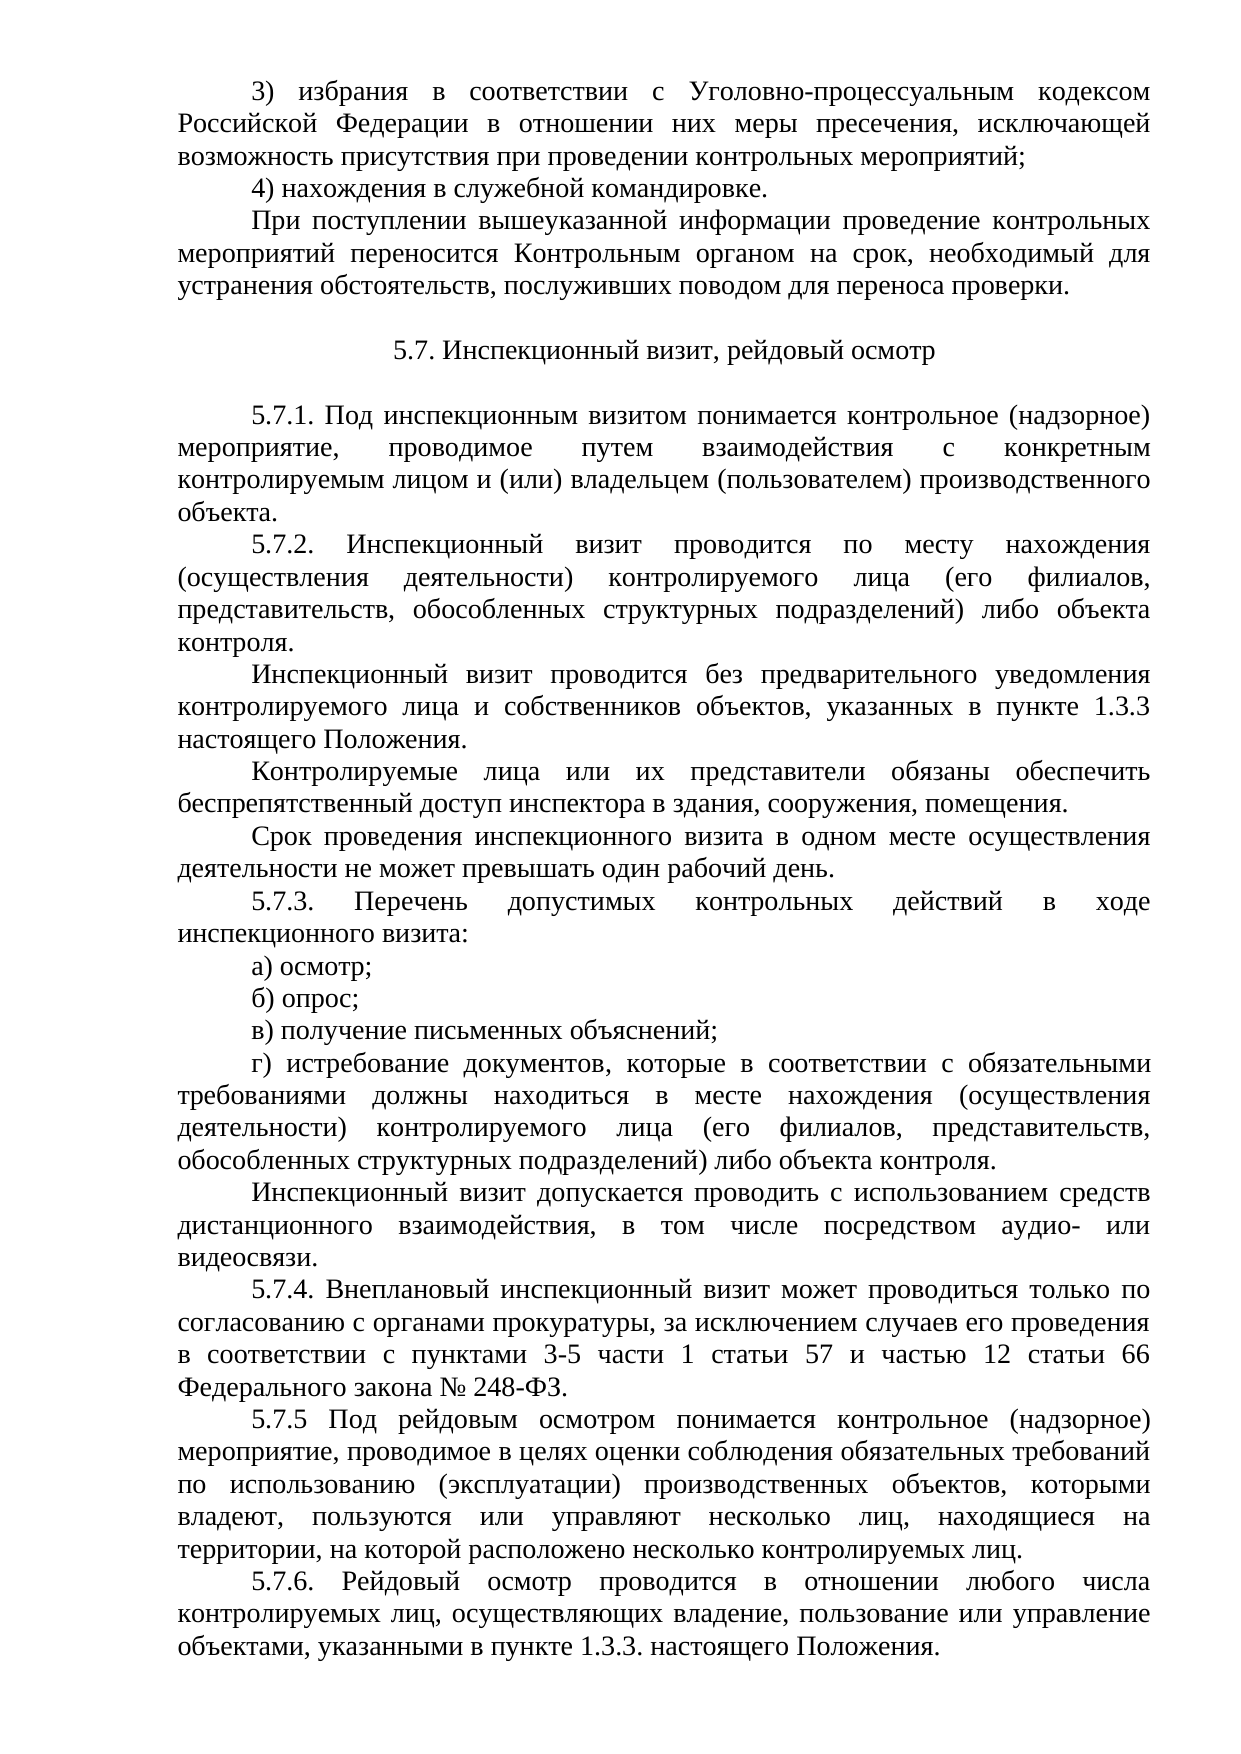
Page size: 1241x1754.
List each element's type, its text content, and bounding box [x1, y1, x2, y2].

text 5.7.5 Под рейдовым осмотром понимается контрольное (надзорное) мероприятие, проводимое в целях оценки соблюдения обязательных требований по использованию (эксплуатации) производственных объектов, которыми владеют, пользуются или управляют несколько лиц, находящиеся на территории, на которой расположено несколько контролируемых лиц. [177, 1402, 1152, 1564]
text 5.7. Инспекционный визит, рейдовый осмотр [177, 333, 1152, 365]
text Срок проведения инспекционного визита в одном месте осуществления деятельности не может превышать один рабочий день. [177, 819, 1152, 884]
text б) опрос; [177, 981, 1152, 1013]
text 4) нахождения в служебной командировке. [177, 171, 1152, 203]
text 3) избрания в соответствии с Уголовно-процессуальным кодексом Российской Федерации в отношении них меры пресечения, исключающей возможность присутствия при проведении контрольных мероприятий; [177, 74, 1152, 171]
text Инспекционный визит допускается проводить с использованием средств дистанционного взаимодействия, в том числе посредством аудио- или видеосвязи. [177, 1175, 1152, 1272]
text а) осмотр; [177, 948, 1152, 981]
text 5.7.2. Инспекционный визит проводится по месту нахождения (осуществления деятельности) контролируемого лица (его филиалов, представительств, обособленных структурных подразделений) либо объекта контроля. [177, 527, 1152, 657]
text 5.7.1. Под инспекционным визитом понимается контрольное (надзорное) мероприятие, проводимое путем взаимодействия с конкретным контролируемым лицом и (или) владельцем (пользователем) производственного объекта. [177, 398, 1152, 527]
list 5.7.3. Перечень допустимых контрольных действий в ходе инспекционного визита: [177, 884, 1152, 948]
text г) истребование документов, которые в соответствии с обязательными требованиями должны находиться в месте нахождения (осуществления деятельности) контролируемого лица (его филиалов, представительств, обособленных структурных подразделений) либо объекта контроля. [177, 1046, 1152, 1175]
text Контролируемые лица или их представители обязаны обеспечить беспрепятственный доступ инспектора в здания, сооружения, помещения. [177, 754, 1152, 819]
text в) получение письменных объяснений; [177, 1013, 1152, 1046]
text Инспекционный визит проводится без предварительного уведомления контролируемого лица и собственников объектов, указанных в пункте 1.3.3 настоящего Положения. [177, 657, 1152, 754]
text При поступлении вышеуказанной информации проведение контрольных мероприятий переносится Контрольным органом на срок, необходимый для устранения обстоятельств, послуживших поводом для переноса проверки. [177, 203, 1152, 301]
text 5.7.6. Рейдовый осмотр проводится в отношении любого числа контролируемых лиц, осуществляющих владение, пользование или управление объектами, указанными в пункте 1.3.3. настоящего Положения. [177, 1564, 1152, 1661]
text 5.7.4. Внеплановый инспекционный визит может проводиться только по согласованию с органами прокуратуры, за исключением случаев его проведения в соответствии с пунктами 3-5 части 1 статьи 57 и частью 12 статьи 66 Федерального закона № 248-ФЗ. [177, 1272, 1152, 1402]
